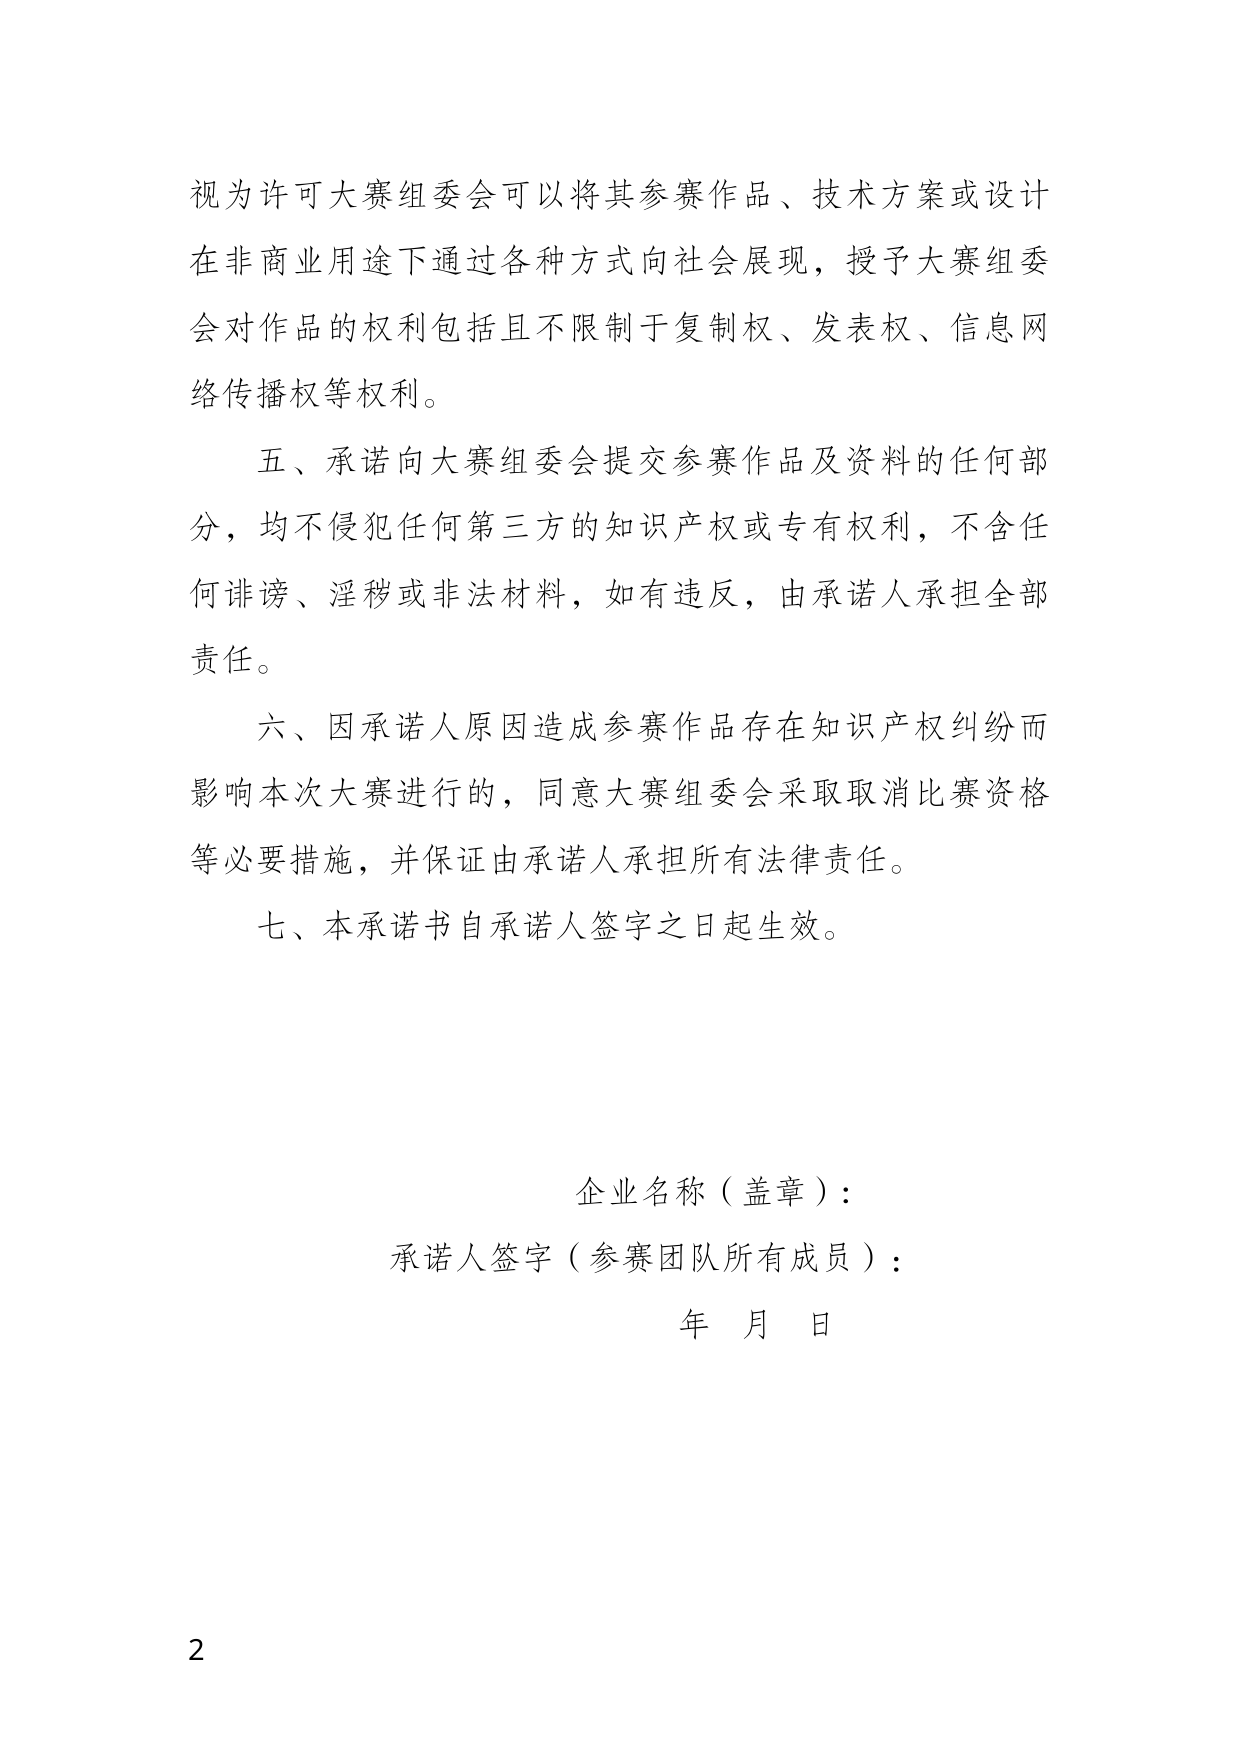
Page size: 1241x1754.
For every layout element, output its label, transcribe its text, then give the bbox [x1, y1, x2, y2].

text 七、本承诺书自承诺人签字之日起生效。 [188, 893, 1052, 960]
text 六、因承诺人原因造成参赛作品存在知识产权纠纷而影响本次大赛进行的，同意大赛组委会采取取消比赛资格等必要措施，并保证由承诺人承担所有法律责任。 [188, 694, 1052, 893]
text 五、承诺向大赛组委会提交参赛作品及资料的任何部分，均不侵犯任何第三方的知识产权或专有权利，不含任何诽谤、淫秽或非法材料，如有违反，由承诺人承担全部责任。 [188, 428, 1052, 694]
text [188, 162, 1052, 428]
text 年 月 日 [188, 1292, 1052, 1359]
text 承诺人签字（参赛团队所有成员）： [188, 1226, 1052, 1292]
text 企业名称（盖章）: [188, 1159, 1052, 1226]
